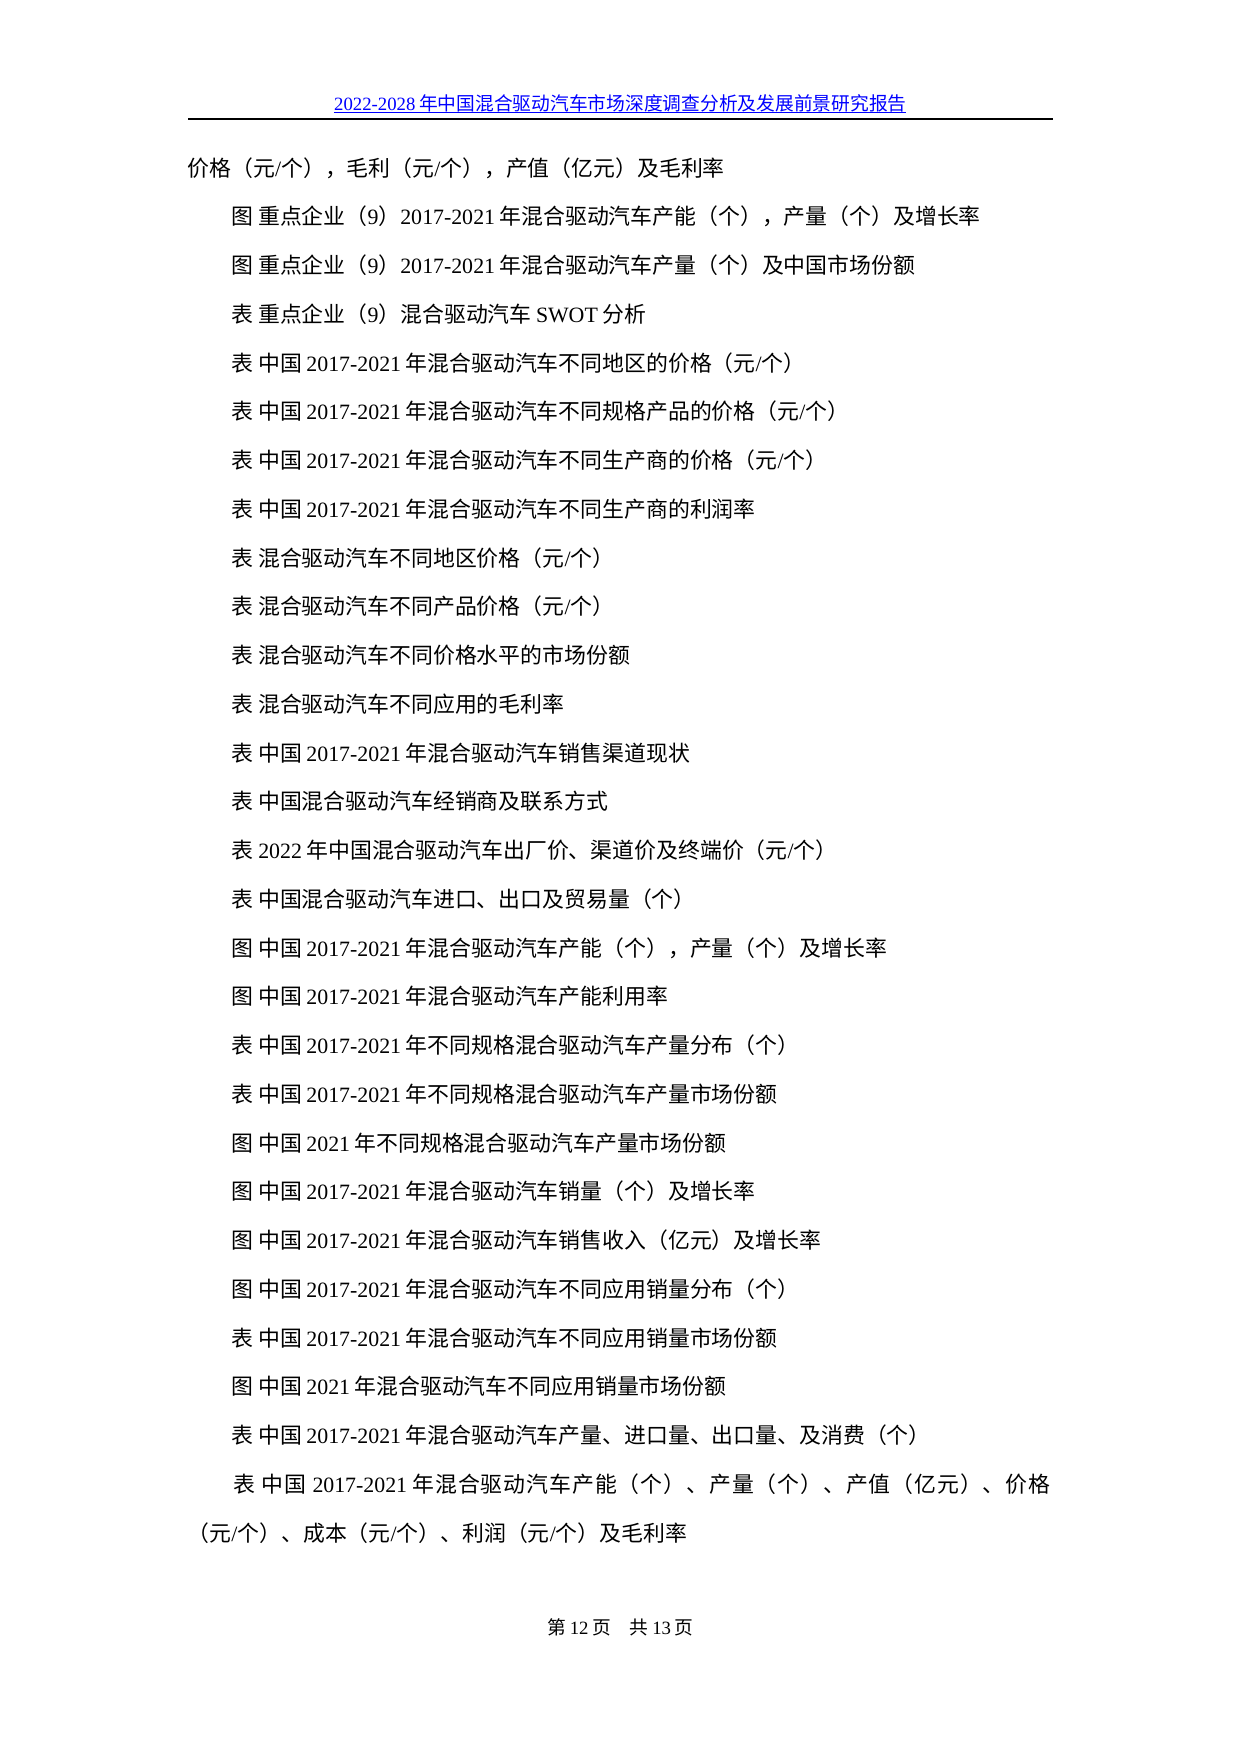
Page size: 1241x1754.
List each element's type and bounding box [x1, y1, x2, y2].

text [187, 150, 1053, 1548]
